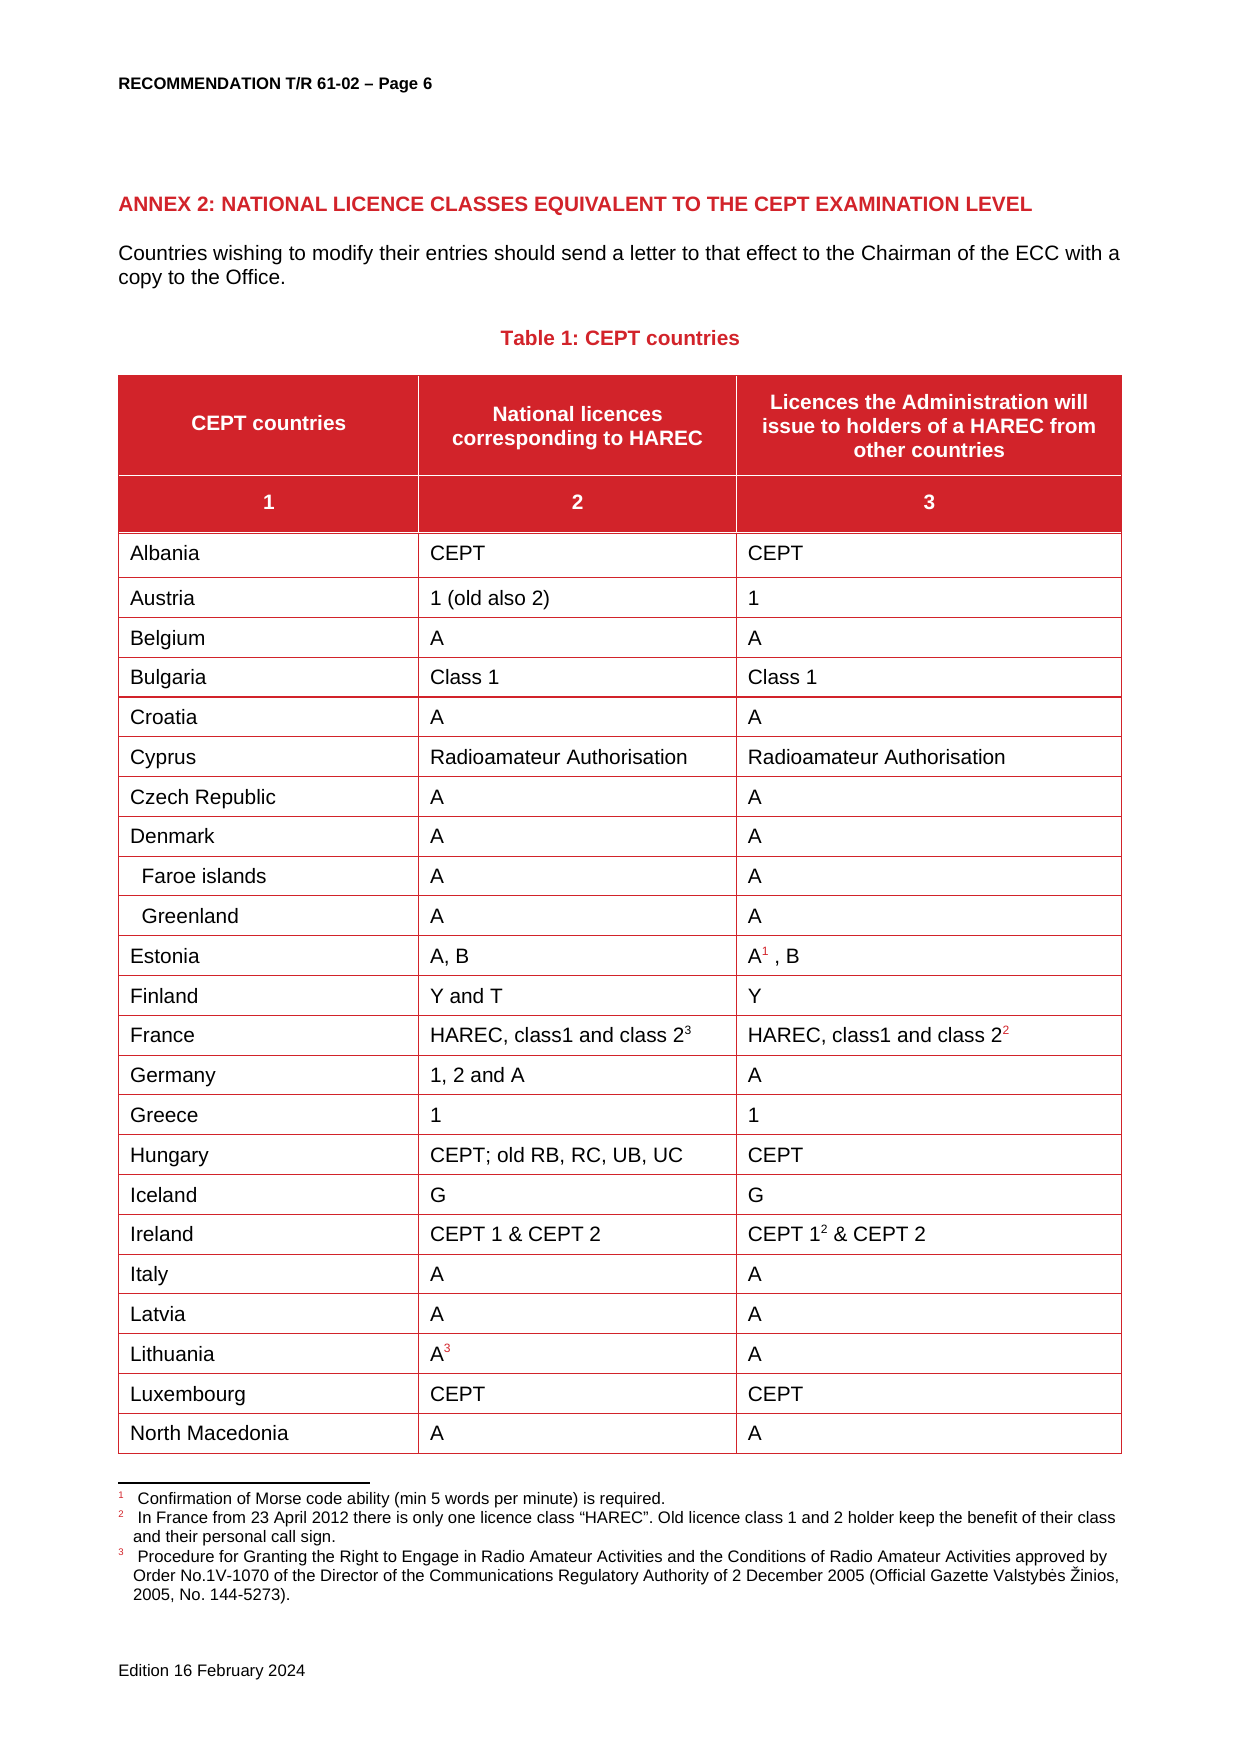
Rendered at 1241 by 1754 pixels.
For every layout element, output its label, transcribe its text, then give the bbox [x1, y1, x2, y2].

table_cell A [737, 1255, 1121, 1293]
table_header National licences corresponding to HAREC [419, 376, 736, 475]
table_cell A [737, 1056, 1121, 1094]
table_cell Albania [119, 534, 418, 577]
table_cell Radioamateur Authorisation [737, 737, 1121, 776]
table_cell A [419, 618, 736, 657]
table_cell Belgium [119, 618, 418, 657]
table_cell 1 [119, 476, 418, 532]
table_cell A [737, 817, 1121, 856]
table_cell Greenland [119, 896, 418, 935]
table_cell A [419, 1294, 736, 1333]
table_cell Italy [119, 1255, 418, 1293]
table_cell A [419, 1334, 736, 1373]
table_cell Faroe islands [119, 857, 418, 895]
table_cell CEPT [737, 1374, 1121, 1413]
table_cell Denmark [119, 817, 418, 856]
table_cell CEPT [737, 534, 1121, 577]
table_cell CEPT [419, 1374, 736, 1413]
table_cell G [419, 1175, 736, 1214]
table_cell A [419, 1414, 736, 1452]
table_cell A [419, 817, 736, 856]
table_cell A [737, 857, 1121, 895]
text Countries wishing to modify their entries should send a letter to that effect to the Chairman of the ECC with a copy to the Office. [118, 241, 1122, 288]
table_cell Finland [119, 976, 418, 1015]
table_cell 3 [737, 476, 1121, 532]
table_cell Class 1 [737, 658, 1121, 696]
table_cell A [737, 1294, 1121, 1333]
table_cell 1 (old also 2) [419, 578, 736, 617]
table_cell Hungary [119, 1135, 418, 1174]
table_cell 1 [737, 578, 1121, 617]
table_cell Latvia [119, 1294, 418, 1333]
table_cell A [737, 1334, 1121, 1373]
table_cell CEPT 12 & CEPT 2 [737, 1215, 1121, 1253]
table_cell Y [737, 976, 1121, 1015]
table_cell Greece [119, 1095, 418, 1134]
table_cell Cyprus [119, 737, 418, 776]
table_cell CEPT [737, 1135, 1121, 1174]
table_cell 1, 2 and A [419, 1056, 736, 1094]
table_cell CEPT [419, 534, 736, 577]
table_header Licences the Administration will issue to holders of a HAREC from other countries [737, 376, 1121, 475]
table_cell Iceland [119, 1175, 418, 1214]
table_cell 2 [419, 476, 736, 532]
table_cell Lithuania [119, 1334, 418, 1373]
table_cell Germany [119, 1056, 418, 1094]
subtitle NATIONAL LICENCE CLASSES EQUIVALENT TO THE CEPT EXAMINATION LEVEL [118, 192, 1122, 216]
table_header CEPT countries [119, 376, 418, 475]
table_cell Austria [119, 578, 418, 617]
table_cell HAREC, class1 and class 23 [419, 1016, 736, 1054]
table_cell Y and T [419, 976, 736, 1015]
table_cell Estonia [119, 936, 418, 975]
table_cell A [737, 777, 1121, 816]
table_cell Bulgaria [119, 658, 418, 696]
table_cell A [419, 698, 736, 736]
table_cell A [737, 698, 1121, 736]
table_cell A [737, 1414, 1121, 1452]
table_cell A, B [419, 936, 736, 975]
table_cell CEPT 1 & CEPT 2 [419, 1215, 736, 1253]
table_cell A [419, 777, 736, 816]
table_cell Radioamateur Authorisation [419, 737, 736, 776]
table_cell Ireland [119, 1215, 418, 1253]
table_cell France [119, 1016, 418, 1054]
table_cell North Macedonia [119, 1414, 418, 1452]
title CEPT countries [118, 326, 1122, 350]
table_cell 1 [737, 1095, 1121, 1134]
table_cell G [737, 1175, 1121, 1214]
table_cell HAREC, class1 and class 2 [737, 1016, 1121, 1054]
table_cell Czech Republic [119, 777, 418, 816]
table_cell A [737, 896, 1121, 935]
table_cell 1 [419, 1095, 736, 1134]
table_cell A , B [737, 936, 1121, 975]
table_cell A [737, 618, 1121, 657]
table_cell CEPT; old RB, RC, UB, UC [419, 1135, 736, 1174]
table_cell A [419, 896, 736, 935]
table_cell Croatia [119, 698, 418, 736]
table_cell A [419, 857, 736, 895]
table_cell A [419, 1255, 736, 1293]
table_cell Class 1 [419, 658, 736, 696]
table_cell Luxembourg [119, 1374, 418, 1413]
